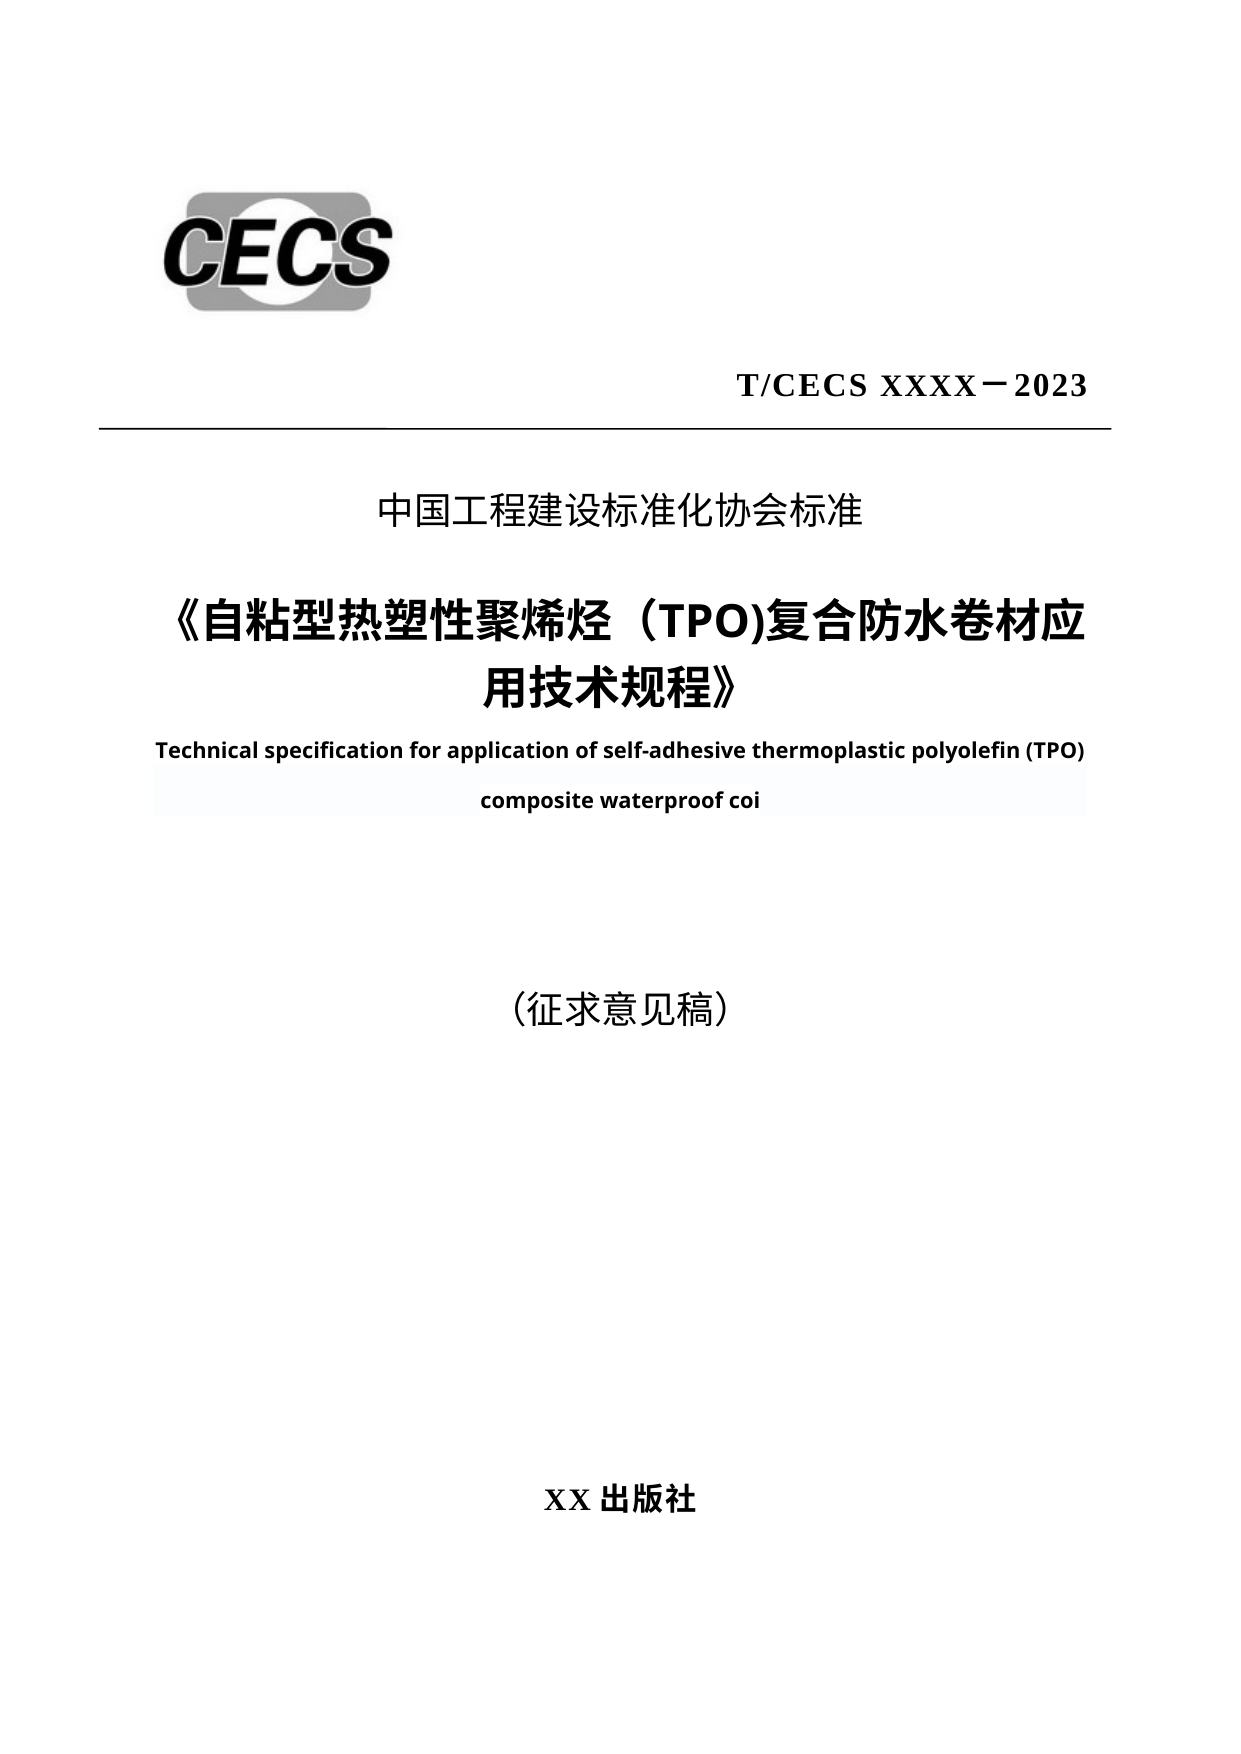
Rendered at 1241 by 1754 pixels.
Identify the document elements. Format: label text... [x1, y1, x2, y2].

text Technical specification for application of self-adhesive thermoplastic polyolefin (TPO) composite waterproof coi [153, 734, 1087, 816]
text XX出版社 [153, 1463, 1087, 1529]
text 中国工程建设标准化协会标准 [153, 481, 1087, 535]
text 《自粘型热塑性聚烯烃（TPO)复合防水卷材应用技术规程》 [153, 584, 1087, 717]
text T/CECS XXXX－2023 [153, 349, 1087, 415]
text （征求意见稿） [153, 980, 1087, 1034]
picture [153, 166, 408, 333]
